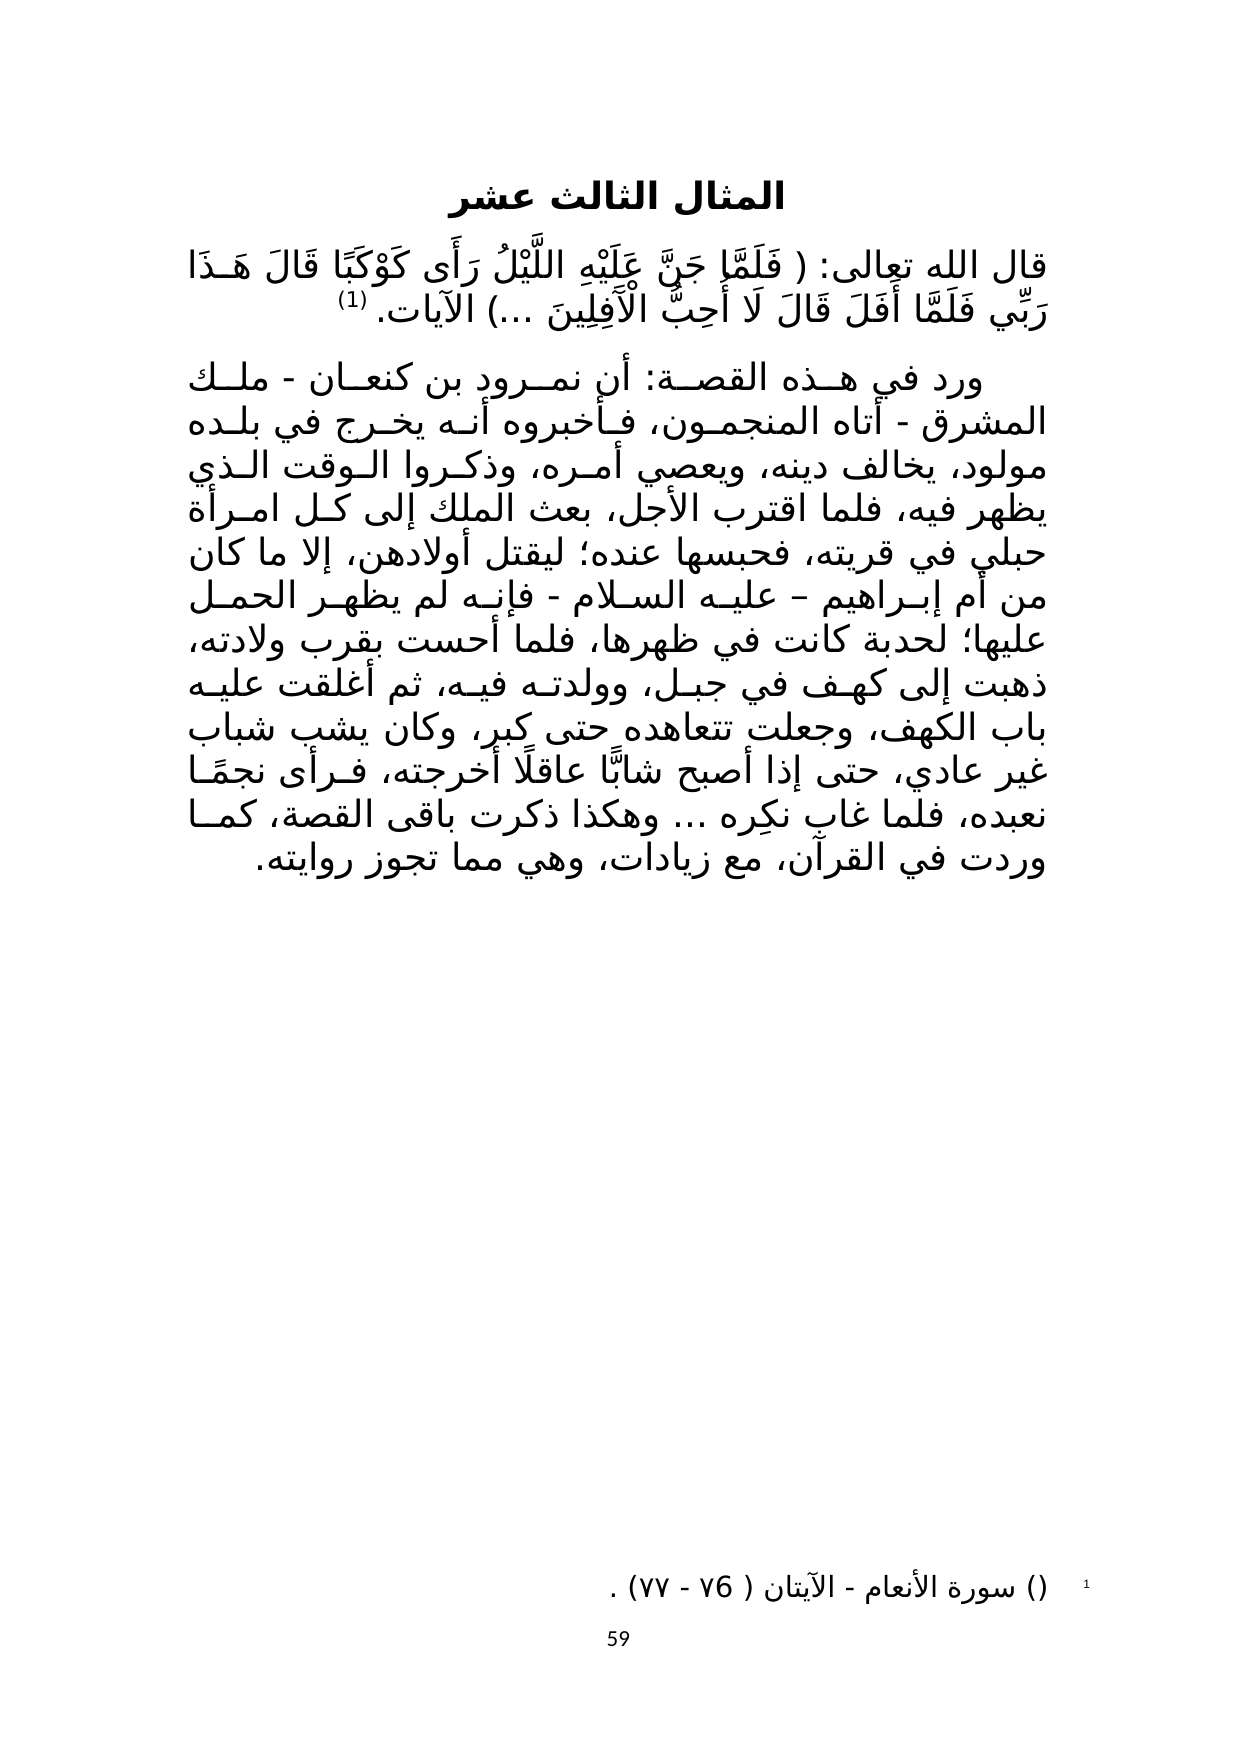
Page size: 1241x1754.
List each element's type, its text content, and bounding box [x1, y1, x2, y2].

text قال الله تعالی: ﴿ فَلَمَّا جَنَّ عَلَيْهِ اللَّيْلُ رَأَى كَوْكَبًا قَالَ هَذَا رَبِّي فَلَمَّا أَفَلَ قَالَ لَا أُحِبُّ الْآَفِلِينَ ...﴾ الآيات. () [187, 244, 1048, 331]
text المثال الثالث عشر [187, 175, 1048, 219]
text ورد في هذه القصة: أن نمرود بن کنعان - ملك المشرق - أتاه المنجمون، فأخبروه أنه يخرج في بلده مولود، يخالف دينه، ويعصي أمره، وذكروا الوقت الذي يظهر فيه، فلما اقترب الأجل، بعث الملك إلى كل امرأة حبلي في قريته، فحبسها عنده؛ ليقتل أولادهن، إلا ما كان من أم إبراهيم – عليه السلام - فإنه لم يظهر الحمل عليها؛ لحدبة كانت في ظهرها، فلما أحست بقرب ولادته، ذهبت إلى كهف في جبل، وولدته فيه، ثم أغلقت عليه باب الكهف، وجعلت تتعاهده حتى كبر، وكان يشب شباب غير عادي، حتى إذا أصبح شابًّا عاقلًا أخرجته، فرأى نجمًا نعبده، فلما غاب نكِره ... وهكذا ذكرت باقی القصة، كما وردت في القرآن، مع زيادات، وهي مما تجوز روايته. [187, 356, 1048, 880]
